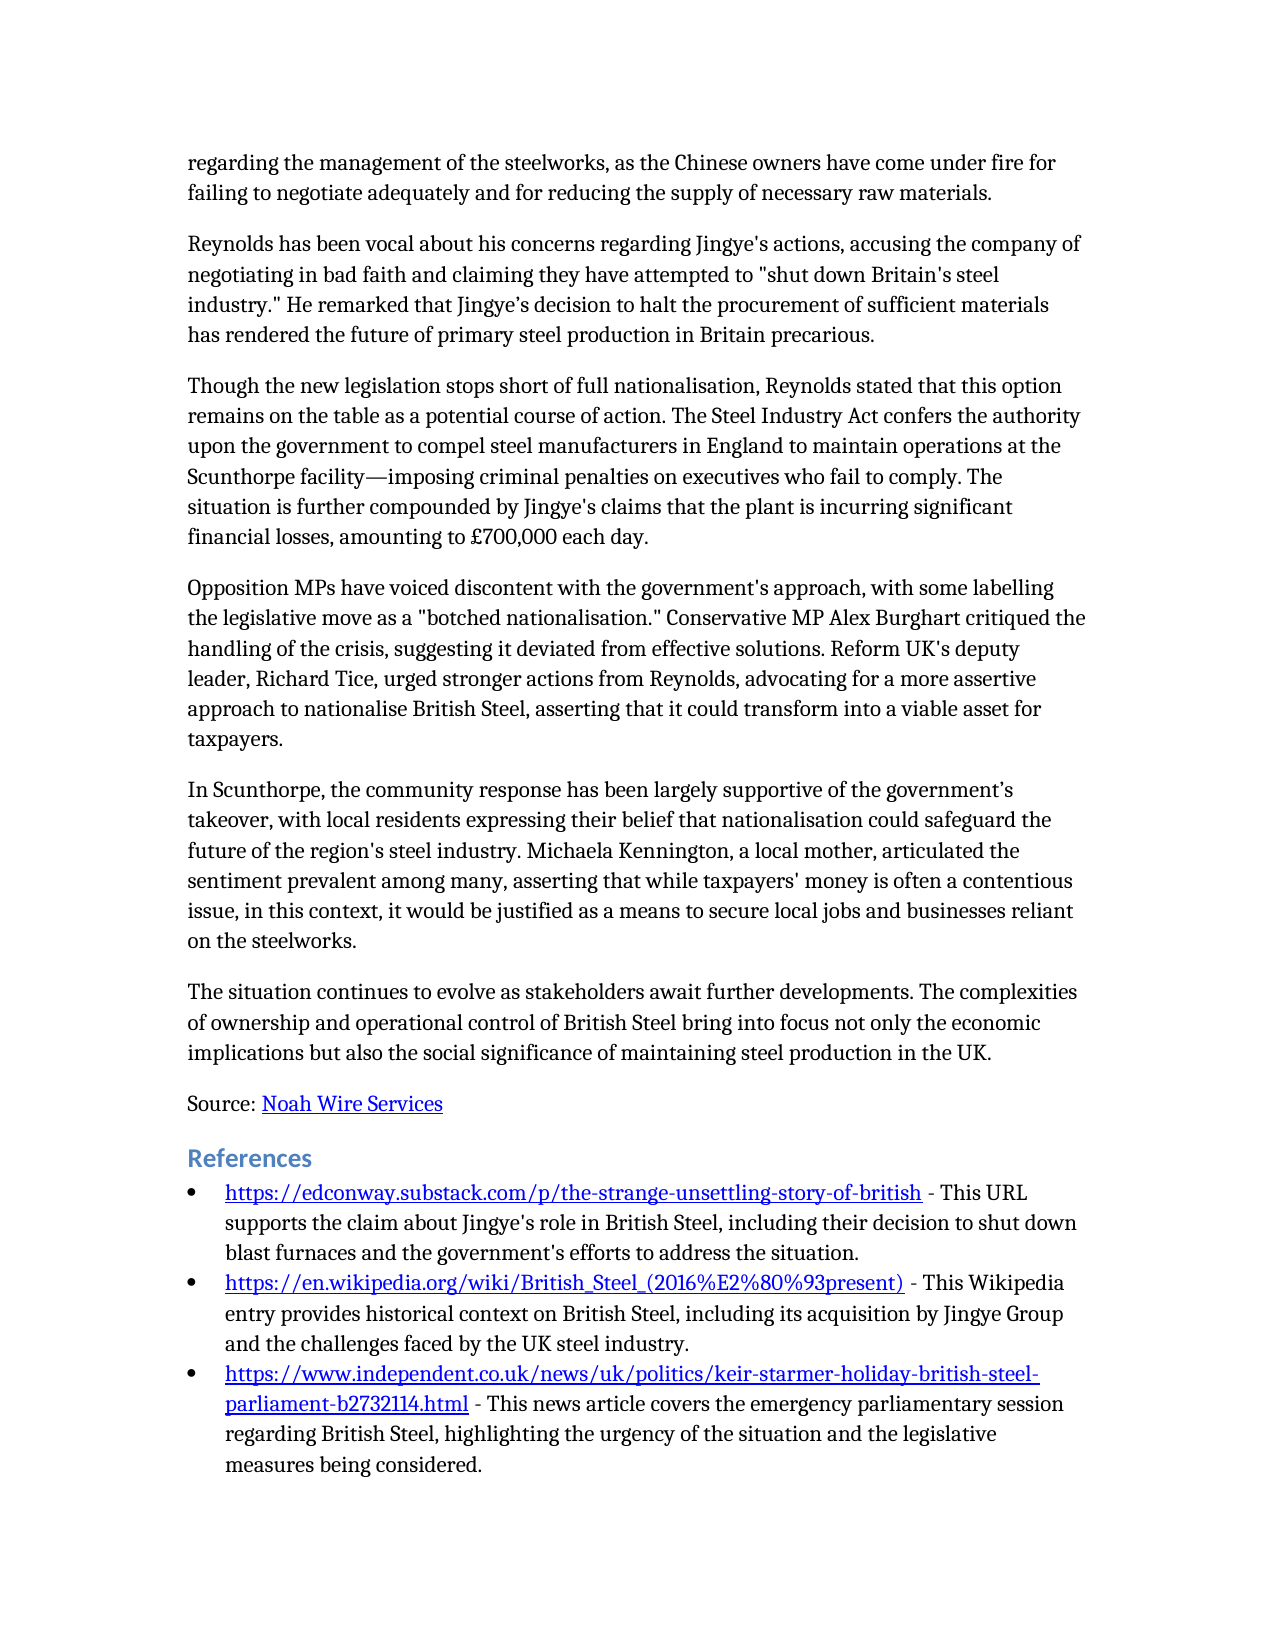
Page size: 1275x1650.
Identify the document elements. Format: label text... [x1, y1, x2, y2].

list https://en.wikipedia.org/wiki/British_Steel_(2016%E2%80%93present) - This Wikipedia entry provides historical context on British Steel, including its acquisition by Jingye Group and the challenges faced by the UK steel industry. [187, 1270, 1087, 1357]
text Opposition MPs have voiced discontent with the government's approach, with some labelling the legislative move as a "botched nationalisation." Conservative MP Alex Burghart critiqued the handling of the crisis, suggesting it deviated from effective solutions. Reform UK's deputy leader, Richard Tice, urged stronger actions from Reynolds, advocating for a more assertive approach to nationalise British Steel, asserting that it could transform into a viable asset for taxpayers. [187, 575, 1087, 752]
subtitle References [187, 1142, 1087, 1175]
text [187, 150, 1087, 207]
list https://edconway.substack.com/p/the-strange-unsettling-story-of-british - This URL supports the claim about Jingye's role in British Steel, including their decision to shut down blast furnaces and the government's efforts to address the situation. [187, 1179, 1087, 1266]
text Though the new legislation stops short of full nationalisation, Reynolds stated that this option remains on the table as a potential course of action. The Steel Industry Act confers the authority upon the government to compel steel manufacturers in England to maintain operations at the Scunthorpe facility—imposing criminal penalties on executives who fail to comply. The situation is further compounded by Jingye's claims that the plant is incurring significant financial losses, amounting to £700,000 each day. [187, 373, 1087, 550]
text Source: Noah Wire Services [187, 1091, 1087, 1117]
text In Scunthorpe, the community response has been largely supportive of the government’s takeover, with local residents expressing their belief that nationalisation could safeguard the future of the region's steel industry. Michaela Kennington, a local mother, articulated the sentiment prevalent among many, asserting that while taxpayers' money is often a contentious issue, in this context, it would be justified as a means to secure local jobs and businesses reliant on the steelworks. [187, 777, 1087, 954]
text The situation continues to evolve as stakeholders await further developments. The complexities of ownership and operational control of British Steel bring into focus not only the economic implications but also the social significance of maintaining steel production in the UK. [187, 979, 1087, 1066]
text Reynolds has been vocal about his concerns regarding Jingye's actions, accusing the company of negotiating in bad faith and claiming they have attempted to "shut down Britain's steel industry." He remarked that Jingye’s decision to halt the procurement of sufficient materials has rendered the future of primary steel production in Britain precarious. [187, 231, 1087, 348]
list https://www.independent.co.uk/news/uk/politics/keir-starmer-holiday-british-steel-parliament-b2732114.html - This news article covers the emergency parliamentary session regarding British Steel, highlighting the urgency of the situation and the legislative measures being considered. [187, 1361, 1087, 1478]
